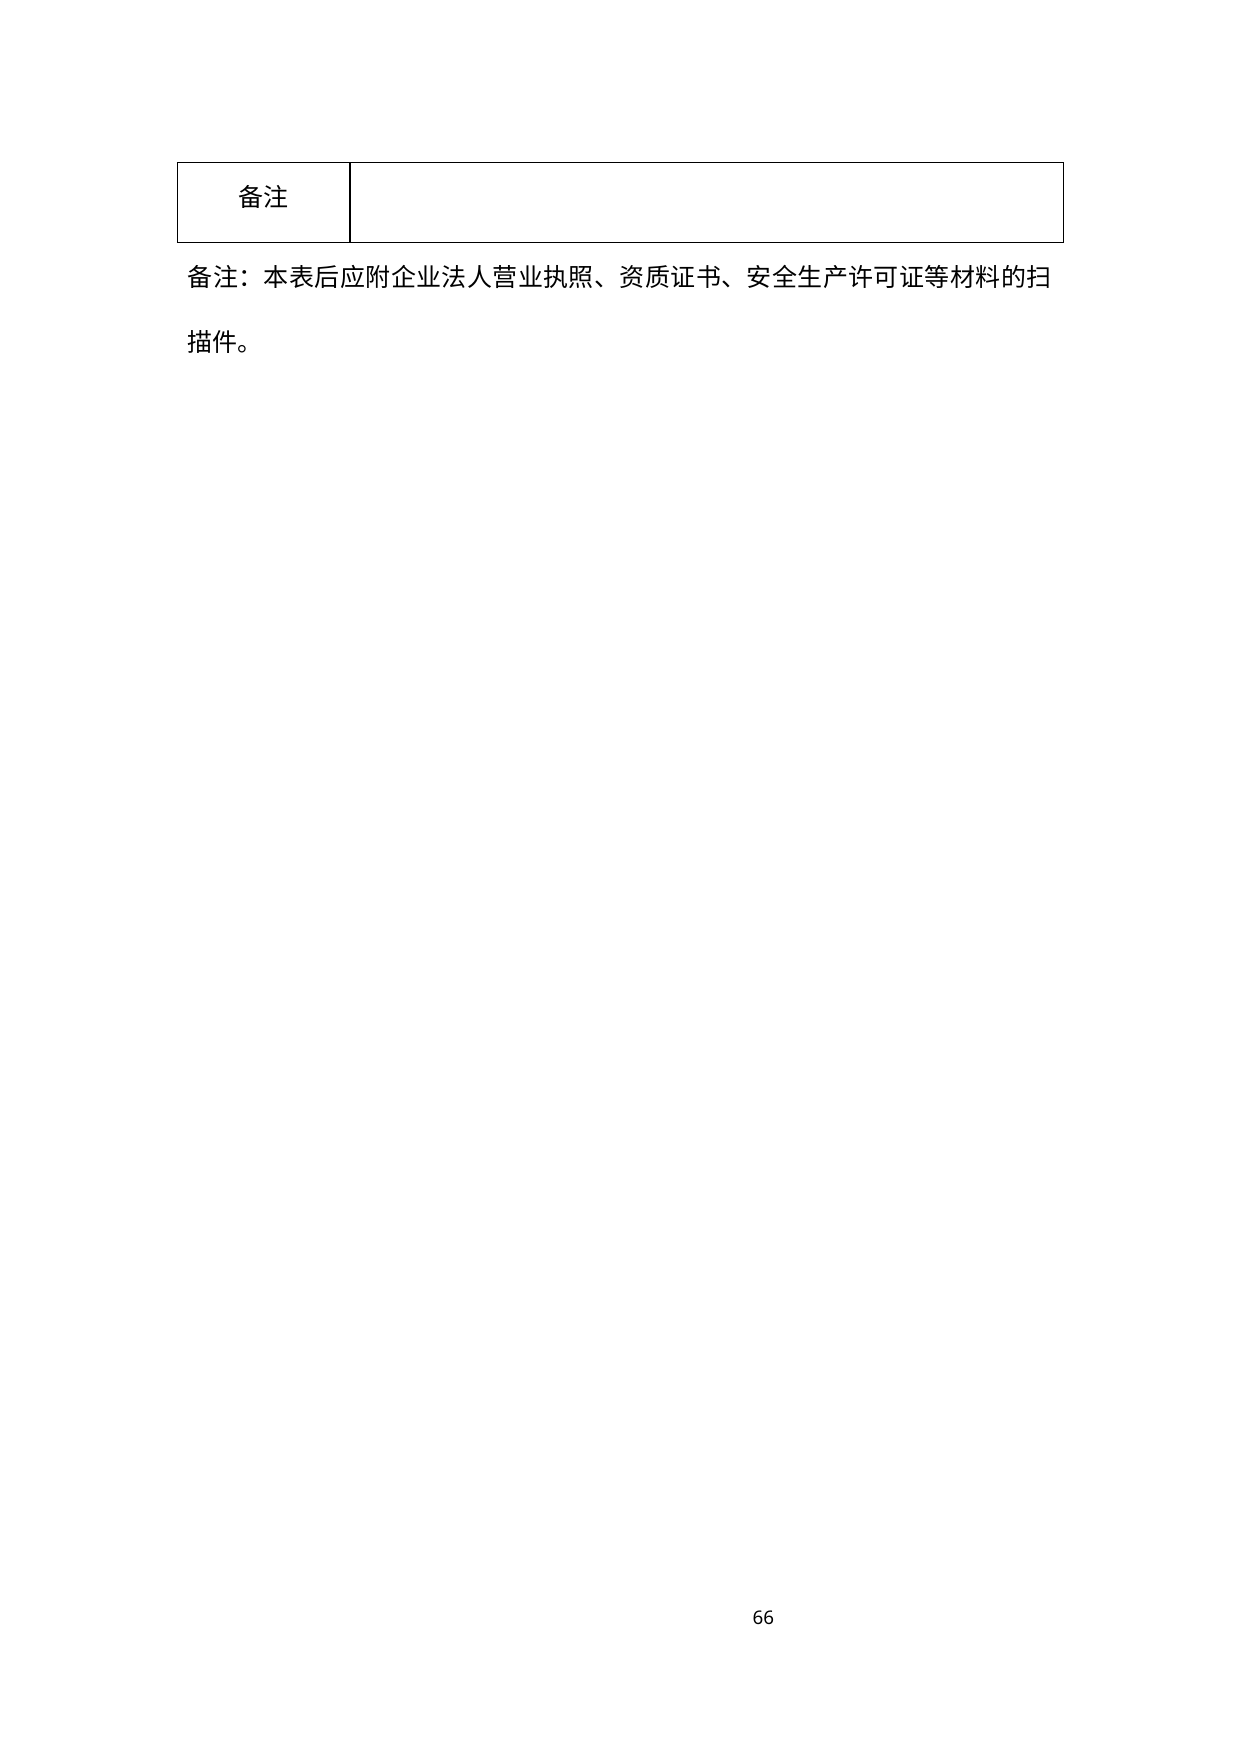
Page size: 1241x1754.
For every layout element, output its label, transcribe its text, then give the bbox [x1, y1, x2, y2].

table_cell [351, 163, 1063, 242]
table_cell 备注 [178, 163, 349, 242]
text 备注：本表后应附企业法人营业执照、资质证书、安全生产许可证等材料的扫描件。 [187, 243, 1053, 373]
